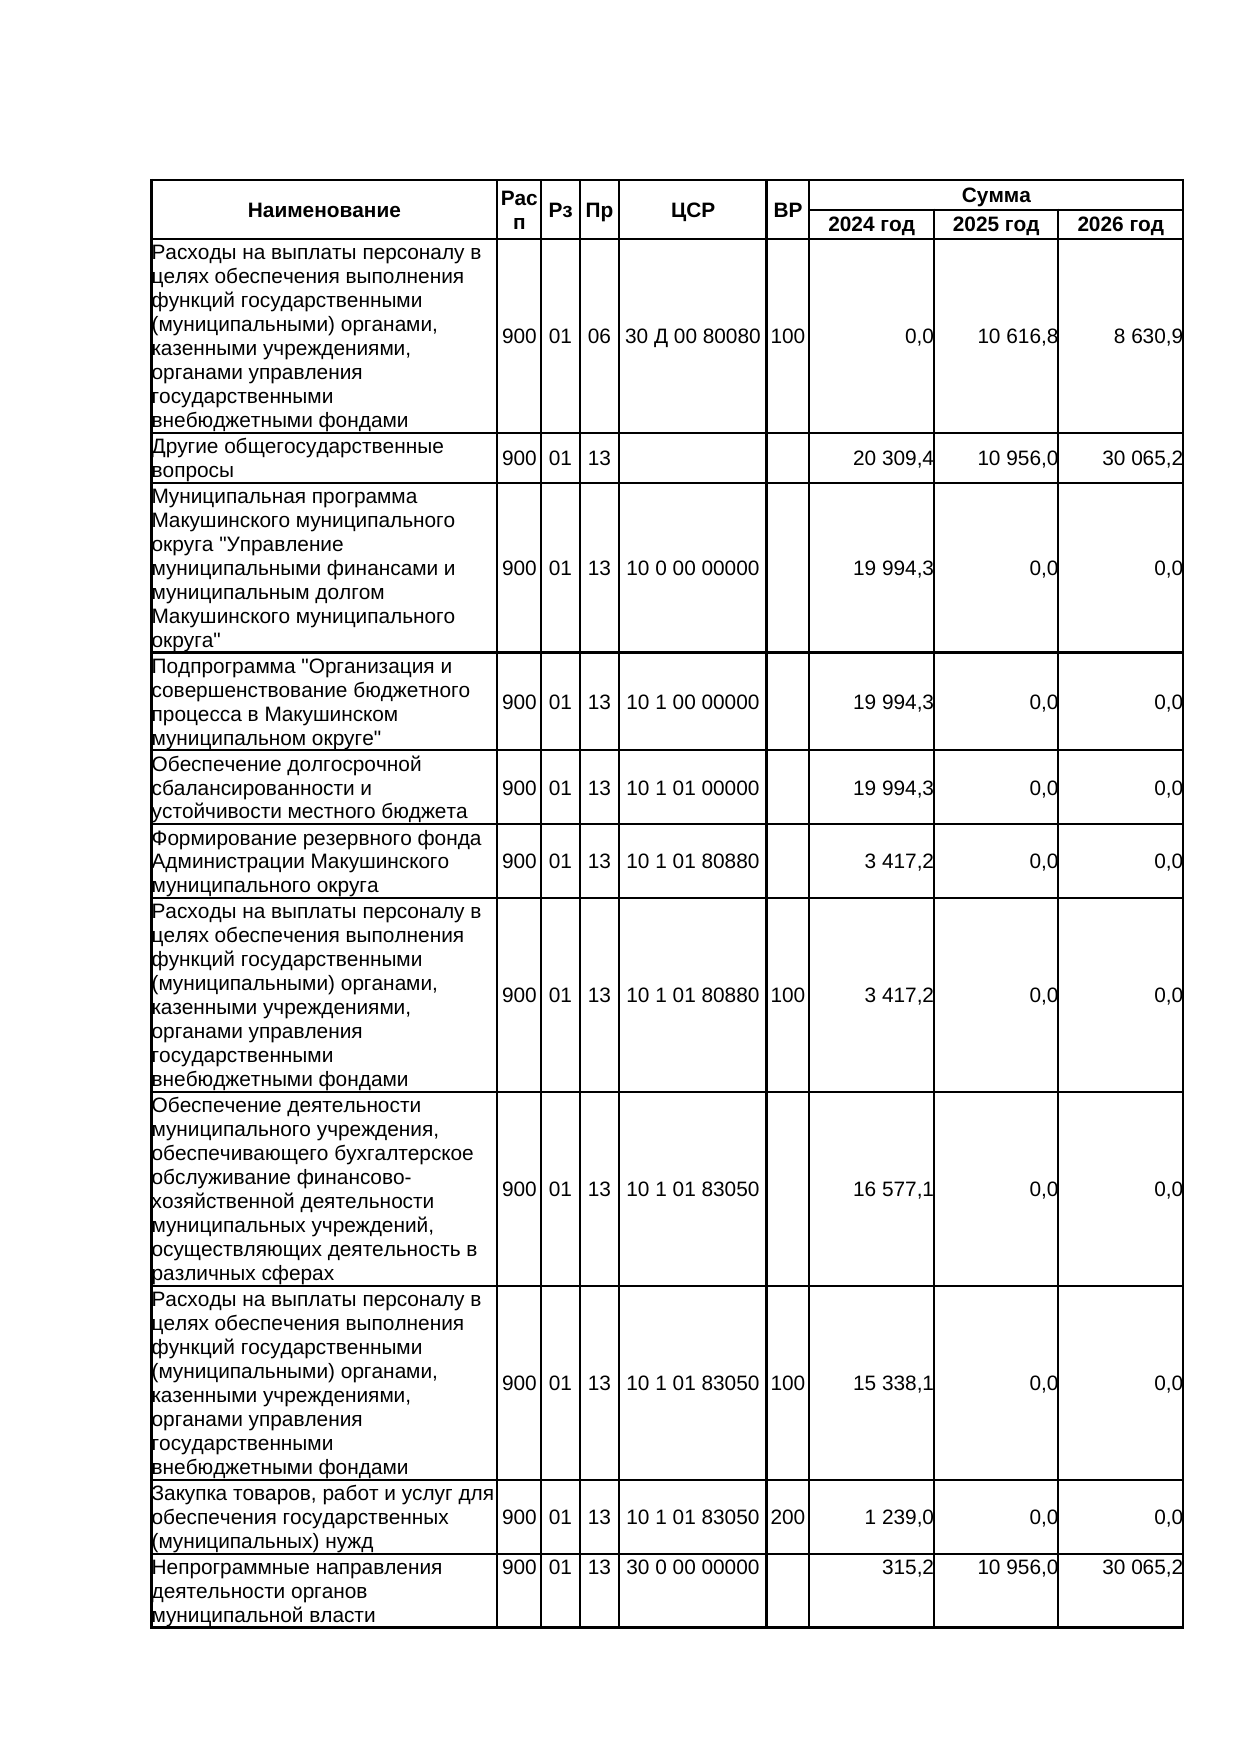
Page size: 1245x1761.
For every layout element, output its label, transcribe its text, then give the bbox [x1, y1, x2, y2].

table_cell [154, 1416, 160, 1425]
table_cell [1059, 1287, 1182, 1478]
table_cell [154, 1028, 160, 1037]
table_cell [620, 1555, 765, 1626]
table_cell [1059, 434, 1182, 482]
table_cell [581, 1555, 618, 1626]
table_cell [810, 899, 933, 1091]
table_header Наименование [153, 181, 496, 238]
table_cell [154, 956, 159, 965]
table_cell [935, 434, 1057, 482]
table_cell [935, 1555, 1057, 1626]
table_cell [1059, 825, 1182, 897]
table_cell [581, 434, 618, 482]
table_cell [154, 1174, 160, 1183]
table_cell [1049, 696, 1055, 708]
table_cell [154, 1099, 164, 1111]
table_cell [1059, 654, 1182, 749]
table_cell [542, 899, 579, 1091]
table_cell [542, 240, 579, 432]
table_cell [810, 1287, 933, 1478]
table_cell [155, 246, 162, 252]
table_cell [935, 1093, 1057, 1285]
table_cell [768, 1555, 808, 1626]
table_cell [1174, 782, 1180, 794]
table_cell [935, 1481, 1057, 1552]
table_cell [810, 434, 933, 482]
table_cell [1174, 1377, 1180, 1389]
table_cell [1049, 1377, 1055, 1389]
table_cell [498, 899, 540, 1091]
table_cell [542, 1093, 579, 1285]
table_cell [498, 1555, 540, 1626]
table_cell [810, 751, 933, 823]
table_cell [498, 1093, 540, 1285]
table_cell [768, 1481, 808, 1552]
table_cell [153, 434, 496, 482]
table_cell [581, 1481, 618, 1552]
table_cell 2026 год [1059, 211, 1182, 238]
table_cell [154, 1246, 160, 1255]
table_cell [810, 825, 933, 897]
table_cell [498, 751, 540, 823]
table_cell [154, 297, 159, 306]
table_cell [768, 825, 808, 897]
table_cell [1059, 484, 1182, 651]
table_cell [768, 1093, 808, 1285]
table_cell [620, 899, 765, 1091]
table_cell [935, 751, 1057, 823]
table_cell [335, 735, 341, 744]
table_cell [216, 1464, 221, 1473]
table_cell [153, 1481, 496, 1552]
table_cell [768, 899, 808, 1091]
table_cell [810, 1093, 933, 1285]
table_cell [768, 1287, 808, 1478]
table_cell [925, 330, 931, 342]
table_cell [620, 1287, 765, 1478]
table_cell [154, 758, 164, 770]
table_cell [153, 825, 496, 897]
table_header Рз [542, 181, 579, 238]
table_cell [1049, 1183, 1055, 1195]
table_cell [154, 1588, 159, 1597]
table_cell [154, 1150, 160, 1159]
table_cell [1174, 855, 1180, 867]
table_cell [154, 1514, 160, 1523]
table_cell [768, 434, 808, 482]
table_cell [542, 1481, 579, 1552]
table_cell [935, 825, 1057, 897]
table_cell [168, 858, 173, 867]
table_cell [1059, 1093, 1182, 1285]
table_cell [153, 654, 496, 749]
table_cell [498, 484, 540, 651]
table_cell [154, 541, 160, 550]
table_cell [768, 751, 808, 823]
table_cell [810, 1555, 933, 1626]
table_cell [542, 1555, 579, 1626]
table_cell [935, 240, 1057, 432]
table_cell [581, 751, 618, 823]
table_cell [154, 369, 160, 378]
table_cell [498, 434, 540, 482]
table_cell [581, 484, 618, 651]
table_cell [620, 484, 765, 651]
table_header Пр [581, 181, 618, 238]
table_header ЦСР [620, 181, 765, 238]
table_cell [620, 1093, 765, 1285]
table_cell 2024 год [810, 211, 933, 238]
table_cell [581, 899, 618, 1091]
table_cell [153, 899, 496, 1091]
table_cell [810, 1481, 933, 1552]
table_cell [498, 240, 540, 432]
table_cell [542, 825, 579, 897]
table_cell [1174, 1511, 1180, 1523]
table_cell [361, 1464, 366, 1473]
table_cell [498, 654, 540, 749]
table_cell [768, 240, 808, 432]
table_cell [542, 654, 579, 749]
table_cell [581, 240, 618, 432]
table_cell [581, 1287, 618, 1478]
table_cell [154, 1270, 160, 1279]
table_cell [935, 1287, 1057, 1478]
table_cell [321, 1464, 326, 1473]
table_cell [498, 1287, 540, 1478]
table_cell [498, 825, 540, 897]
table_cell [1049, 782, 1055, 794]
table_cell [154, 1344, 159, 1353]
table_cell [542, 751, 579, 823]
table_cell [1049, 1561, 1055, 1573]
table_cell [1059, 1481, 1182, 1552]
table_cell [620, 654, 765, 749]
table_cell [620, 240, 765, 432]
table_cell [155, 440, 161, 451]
table_header ВР [768, 181, 808, 238]
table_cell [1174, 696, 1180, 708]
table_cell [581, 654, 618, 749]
table_header Расп [498, 181, 540, 238]
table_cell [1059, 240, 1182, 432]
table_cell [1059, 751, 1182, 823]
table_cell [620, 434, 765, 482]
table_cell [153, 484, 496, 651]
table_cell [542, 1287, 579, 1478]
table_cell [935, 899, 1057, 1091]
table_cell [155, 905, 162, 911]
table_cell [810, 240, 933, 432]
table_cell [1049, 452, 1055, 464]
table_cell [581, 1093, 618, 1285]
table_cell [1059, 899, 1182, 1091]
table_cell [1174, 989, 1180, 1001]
table_cell 2025 год [935, 211, 1057, 238]
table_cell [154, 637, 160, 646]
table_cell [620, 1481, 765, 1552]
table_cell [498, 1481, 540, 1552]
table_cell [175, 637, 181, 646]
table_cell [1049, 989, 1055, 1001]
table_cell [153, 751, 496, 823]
table_header Сумма [810, 181, 1182, 208]
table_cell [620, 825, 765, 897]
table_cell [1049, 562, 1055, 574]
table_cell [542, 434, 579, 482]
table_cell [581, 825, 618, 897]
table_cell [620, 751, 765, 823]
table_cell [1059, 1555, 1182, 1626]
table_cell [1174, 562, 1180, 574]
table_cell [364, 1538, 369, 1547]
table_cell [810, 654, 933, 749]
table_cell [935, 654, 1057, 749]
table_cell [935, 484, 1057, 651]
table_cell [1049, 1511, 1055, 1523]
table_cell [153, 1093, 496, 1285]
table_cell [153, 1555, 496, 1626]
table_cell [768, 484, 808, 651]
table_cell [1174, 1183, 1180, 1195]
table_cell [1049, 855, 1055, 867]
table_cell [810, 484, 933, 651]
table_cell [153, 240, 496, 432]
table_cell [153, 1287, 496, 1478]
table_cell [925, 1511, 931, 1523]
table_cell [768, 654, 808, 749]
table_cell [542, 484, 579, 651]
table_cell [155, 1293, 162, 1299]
